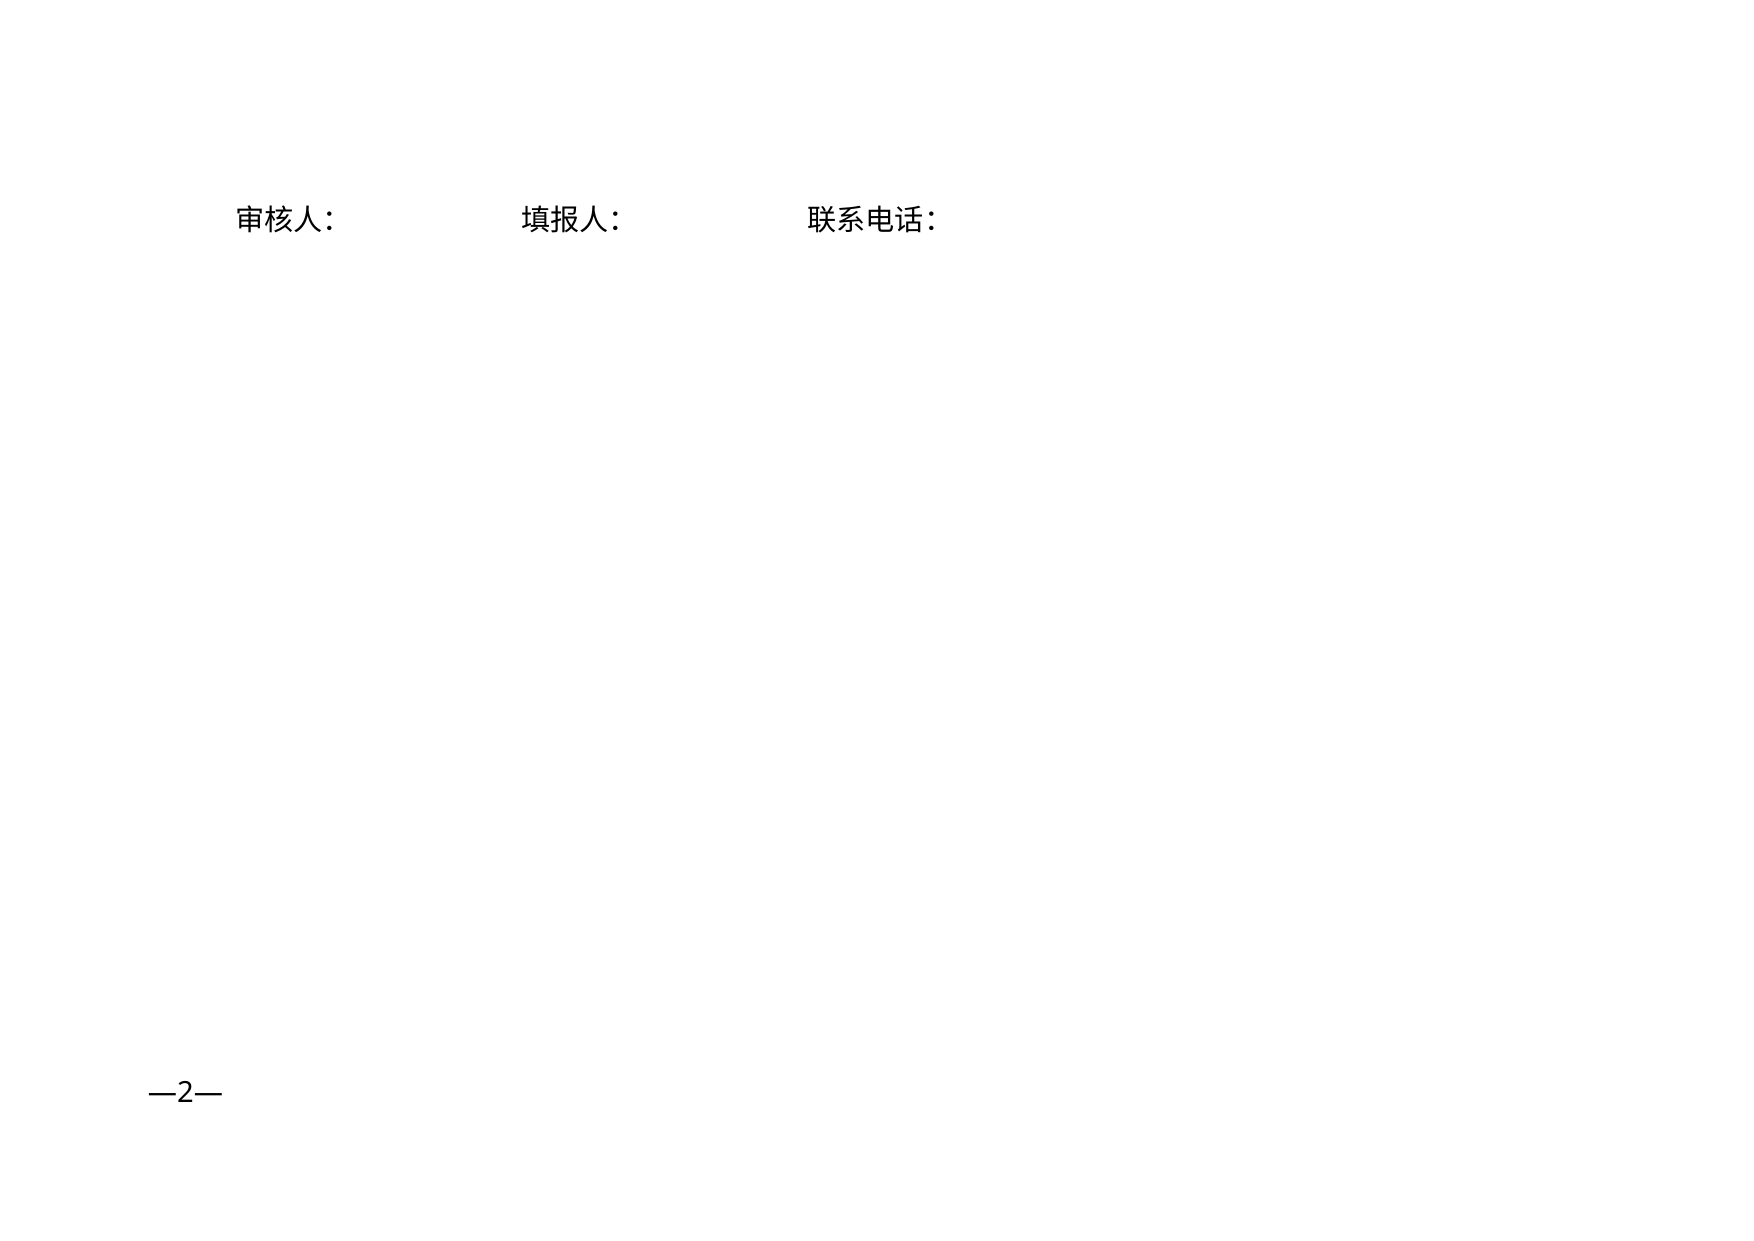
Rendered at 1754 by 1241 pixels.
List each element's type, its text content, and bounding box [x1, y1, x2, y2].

text 审核人： 填报人： 联系电话： [148, 186, 1577, 251]
